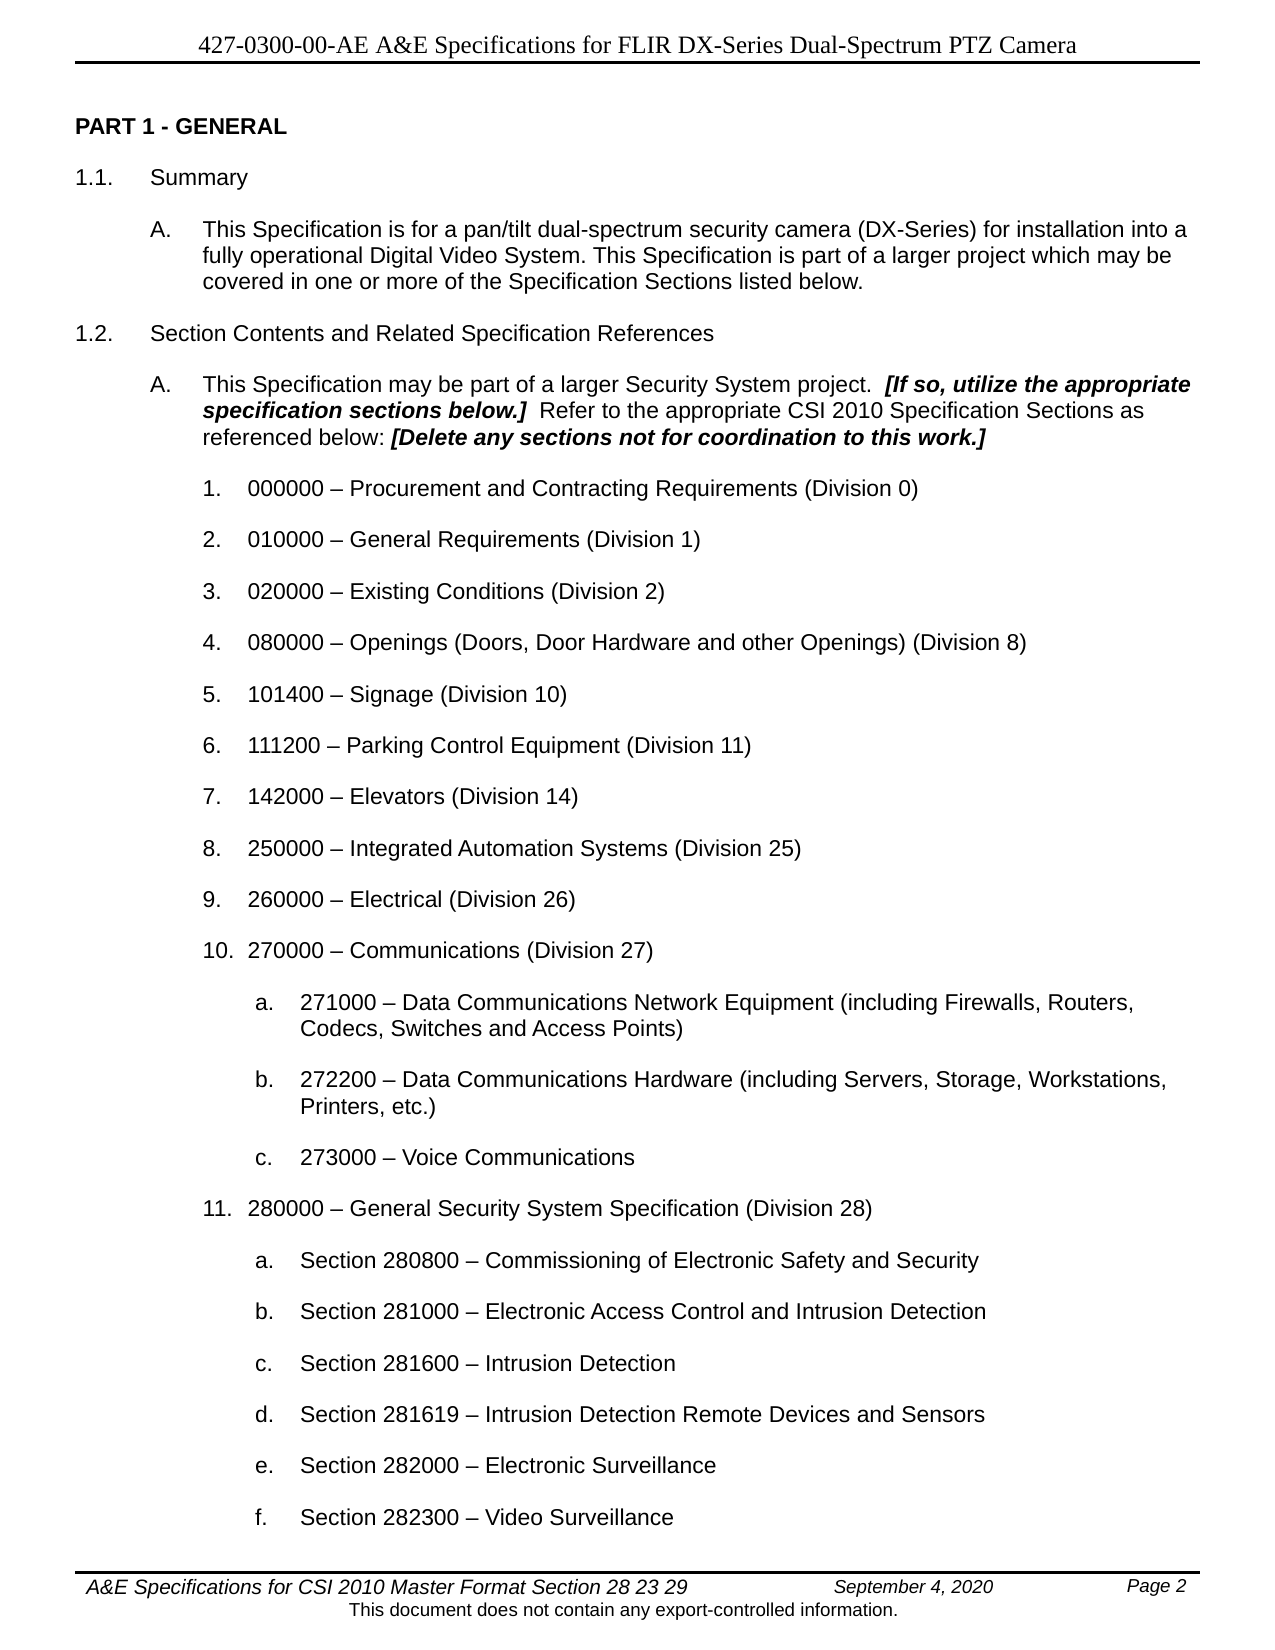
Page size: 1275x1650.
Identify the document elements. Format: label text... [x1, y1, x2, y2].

subtitle 280000 – General Security System Specification (Division 28) [202, 1195, 1200, 1222]
subtitle 080000 – Openings (Doors, Door Hardware and other Openings) (Division 8) [202, 629, 1200, 656]
subtitle 000000 – Procurement and Contracting Requirements (Division 0) [202, 475, 1200, 501]
subtitle 270000 – Communications (Division 27) [202, 937, 1200, 964]
subtitle GENERAL [75, 113, 1200, 139]
subtitle 273000 – Voice Communications [255, 1144, 1200, 1170]
subtitle Section 281000 – Electronic Access Control and Intrusion Detection [255, 1298, 1200, 1324]
subtitle Section Contents and Related Specification References [75, 320, 1200, 346]
subtitle 271000 – Data Communications Network Equipment (including Firewalls, Routers, Codecs, Switches and Access Points) [255, 989, 1200, 1041]
subtitle Summary [75, 164, 1200, 191]
subtitle 101400 – Signage (Division 10) [202, 681, 1200, 707]
subtitle This Specification may be part of a larger Security System project. [If so, utilize the appropriate specification sections below.] Refer to the appropriate CSI 2010 Specification Sections as referenced below: [Delete any sections not for coordination to this work.] [150, 371, 1200, 450]
subtitle This Specification is for a pan/tilt dual-spectrum security camera (DX-Series) for installation into a fully operational Digital Video System. This Specification is part of a larger project which may be covered in one or more of the Specification Sections listed below. [150, 216, 1200, 295]
subtitle 260000 – Electrical (Division 26) [202, 886, 1200, 912]
subtitle Section 281600 – Intrusion Detection [255, 1349, 1200, 1376]
subtitle Section 280800 – Commissioning of Electronic Safety and Security [255, 1247, 1200, 1273]
subtitle 142000 – Elevators (Division 14) [202, 783, 1200, 809]
subtitle 111200 – Parking Control Equipment (Division 11) [202, 732, 1200, 758]
subtitle 250000 – Integrated Automation Systems (Division 25) [202, 834, 1200, 861]
subtitle Section 282300 – Video Surveillance [255, 1503, 1200, 1530]
subtitle 010000 – General Requirements (Division 1) [202, 526, 1200, 553]
subtitle Section 282000 – Electronic Surveillance [255, 1452, 1200, 1478]
subtitle Section 281619 – Intrusion Detection Remote Devices and Sensors [255, 1401, 1200, 1427]
subtitle 020000 – Existing Conditions (Division 2) [202, 578, 1200, 604]
subtitle 272200 – Data Communications Hardware (including Servers, Storage, Workstations, Printers, etc.) [255, 1066, 1200, 1119]
